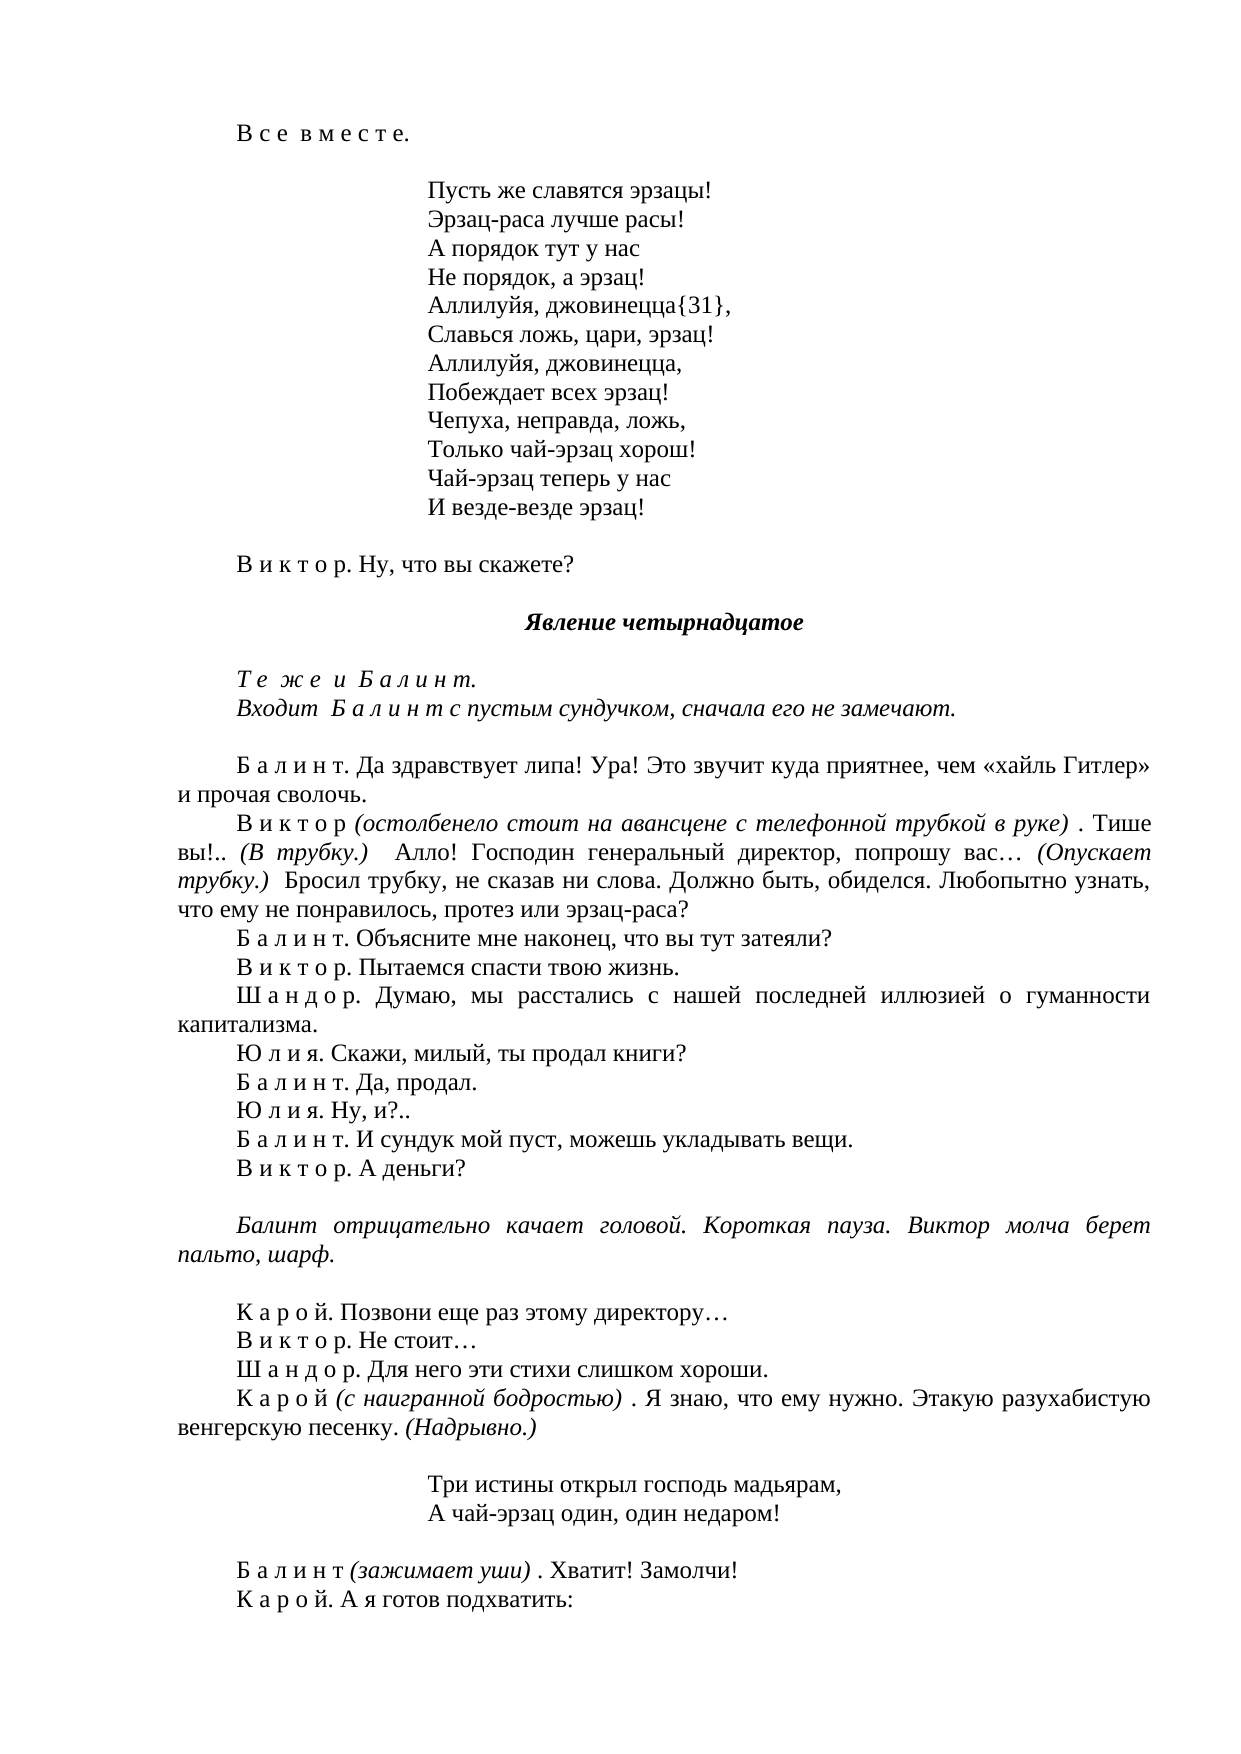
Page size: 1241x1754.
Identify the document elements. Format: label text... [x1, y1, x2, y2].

text Аллилуйя, джовинецца{31}, [386, 291, 1089, 319]
text Т е ж е и Б а л и н т. [177, 664, 1152, 693]
text Славься ложь, цари, эрзац! [386, 319, 1089, 348]
text В и к т о р. Ну, что вы скажете? [177, 549, 1152, 578]
text В и к т о р. А деньги? [177, 1153, 1152, 1182]
text В и к т о р. Не стоит… [177, 1326, 1152, 1354]
text Балинт отрицательно качает головой. Короткая пауза. Виктор молча берет пальто, шарф. [177, 1211, 1152, 1268]
text В и к т о р. Пытаемся спасти твою жизнь. [177, 952, 1152, 981]
text Побеждает всех эрзац! [386, 377, 1089, 406]
text Пусть же славятся эрзацы! [386, 176, 1089, 204]
text Чепуха, неправда, ложь, [386, 406, 1089, 434]
text Ш а н д о р. Думаю, мы расстались с нашей последней иллюзией о гуманности капитализма. [177, 981, 1152, 1038]
text Ю л и я. Ну, и?.. [177, 1096, 1152, 1124]
subtitle Явление четырнадцатое [177, 607, 1152, 636]
text Б а л и н т (зажимает уши) . Хватит! Замолчи! [177, 1556, 1152, 1584]
text Б а л и н т. Да здравствует липа! Ура! Это звучит куда приятнее, чем «хайль Гитлер» и прочая сволочь. [177, 751, 1152, 808]
text В и к т о р (остолбенело стоит на авансцене с телефонной трубкой в руке) . Тише вы!.. (В трубку.) Алло! Господин генеральный директор, попрошу вас… (Опускает трубку.) Бросил трубку, не сказав ни слова. Должно быть, обиделся. Любопытно узнать, что ему не понравилось, протез или эрзац-раса? [177, 808, 1152, 923]
text Б а л и н т. Да, продал. [177, 1067, 1152, 1096]
text Аллилуйя, джовинецца, [386, 348, 1089, 377]
text А порядок тут у нас [386, 233, 1089, 262]
text Ш а н д о р. Для него эти стихи слишком хороши. [177, 1354, 1152, 1383]
text Не порядок, а эрзац! [386, 262, 1089, 291]
text Б а л и н т. И сундук мой пуст, можешь укладывать вещи. [177, 1124, 1152, 1153]
text К а р о й. Позвони еще раз этому директору… [177, 1297, 1152, 1326]
text И везде-везде эрзац! [386, 492, 1089, 521]
text Три истины открыл господь мадьярам, [386, 1469, 1089, 1498]
text К а р о й. А я готов подхватить: [177, 1584, 1152, 1613]
text А чай-эрзац один, один недаром! [386, 1498, 1089, 1527]
text Входит Б а л и н т с пустым сундучком, сначала его не замечают. [177, 693, 1152, 722]
text Эрзац-раса лучше расы! [386, 204, 1089, 233]
text В с е в м е с т е. [177, 118, 1152, 147]
text Б а л и н т. Объясните мне наконец, что вы тут затеяли? [177, 923, 1152, 952]
text Чай-эрзац теперь у нас [386, 463, 1089, 492]
text Только чай-эрзац хорош! [386, 434, 1089, 463]
text К а р о й (с наигранной бодростью) . Я знаю, что ему нужно. Этакую разухабистую венгерскую песенку. (Надрывно.) [177, 1383, 1152, 1441]
text Ю л и я. Скажи, милый, ты продал книги? [177, 1038, 1152, 1067]
